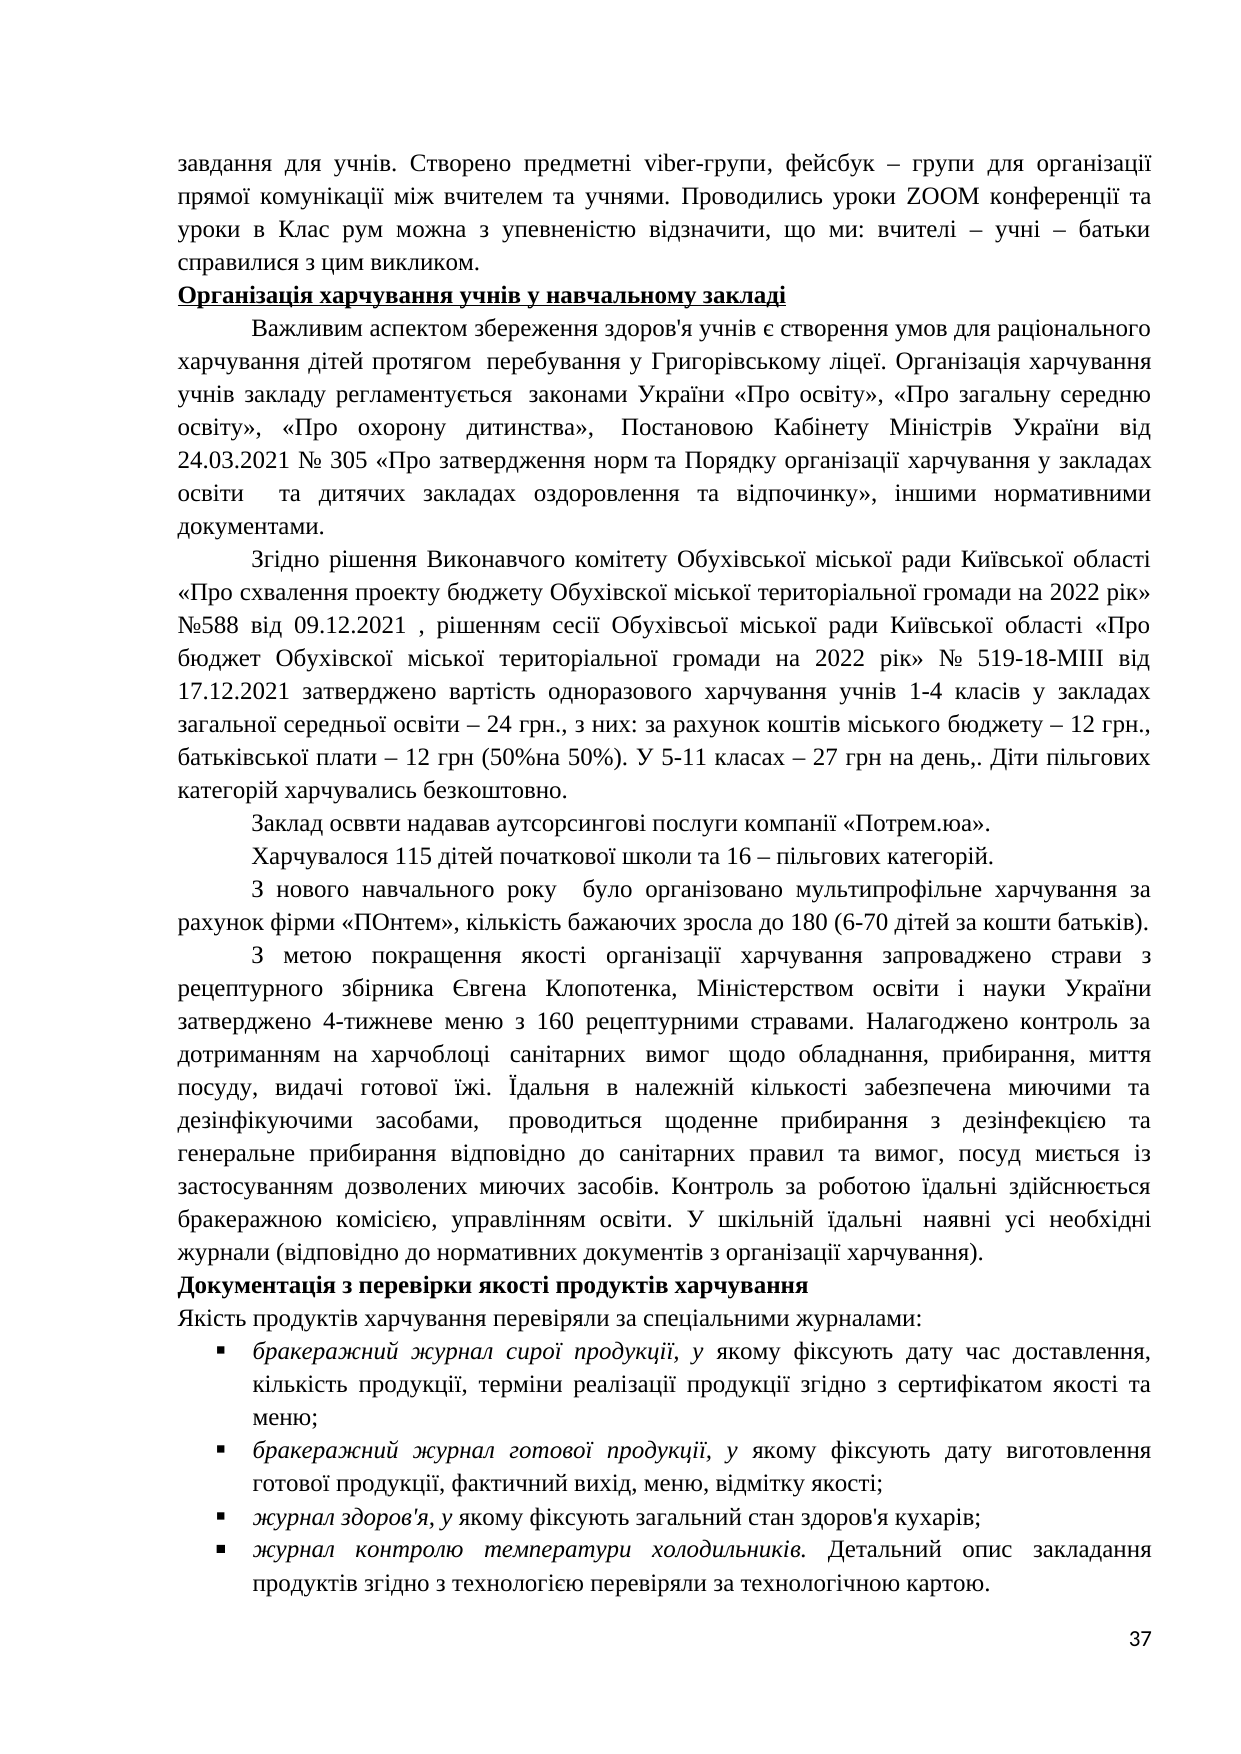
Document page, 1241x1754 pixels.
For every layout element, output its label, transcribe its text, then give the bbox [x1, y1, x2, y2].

list бракеражний журнал сирої продукції, у якому фіксують дату час доставлення, кількість продукції, терміни реалізації продукції згідно з сертифікатом якості та меню; [215, 1336, 1152, 1431]
text Якість продуктів харчування перевіряли за спеціальними журналами: [177, 1303, 1152, 1332]
text Організація харчування учнів у навчальному закладі [177, 280, 1152, 308]
list журнал контролю температури холодильників. Детальний опис закладання продуктів згідно з технологією перевіряли за технологічною картою. [215, 1534, 1152, 1596]
list бракеражний журнал готової продукції, у якому фіксують дату виготовлення готової продукції, фактичний вихід, меню, відмітку якості; [215, 1436, 1152, 1497]
text Заклад осввти надавав аутсорсингові послуги компанії «Потрем.юа». [177, 808, 1152, 837]
text Документація з перевірки якості продуктів харчування [177, 1270, 1152, 1299]
text З метою покращення якості організації харчування запроваджено страви з рецептурного збірника Євгена Клопотенка, Міністерством освіти і науки України затверджено 4-тижневе меню з 160 рецептурними стравами. Налагоджено контроль за дотриманням на харчоблоці санітарних вимог щодо обладнання, прибирання, миття посуду, видачі готової їжі. Їдальня в належній кількості забезпечена миючими та дезінфікуючими засобами, проводиться щоденне прибирання з дезінфекцією та генеральне прибирання відповідно до санітарних правил та вимог, посуд миється із застосуванням дозволених миючих засобів. Контроль за роботою їдальні здійснюється бракеражною комісією, управлінням освіти. У шкільній їдальні наявні усі необхідні журнали (відповідно до нормативних документів з організації харчування). [177, 940, 1152, 1266]
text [177, 148, 1152, 276]
text Важливим аспектом збереження здоров'я учнів є створення умов для раціонального харчування дітей протягом перебування у Григорівському ліцеї. Організація харчування учнів закладу регламентується законами України «Про освіту», «Про загальну середню освіту», «Про охорону дитинства», Постановою Кабінету Міністрів України від 24.03.2021 № 305 «Про затвердження норм та Порядку організації харчування у закладах освіти та дитячих закладах оздоровлення та відпочинку», іншими нормативними документами. [177, 313, 1152, 540]
text З нового навчального року було організовано мультипрофільне харчування за рахунок фірми «ПОнтем», кількість бажаючих зросла до 180 (6-70 дітей за кошти батьків). [177, 874, 1152, 936]
text Харчувалося 115 дітей початкової школи та 16 – пільгових категорій. [177, 841, 1152, 870]
list журнал здоров'я, у якому фіксують загальний стан здоров'я кухарів; [215, 1502, 1152, 1530]
text Згідно рішення Виконавчого комітету Обухівської міської ради Київської області «Про схвалення проекту бюджету Обухівскої міської територіальної громади на 2022 рік» №588 від 09.12.2021 , рішенням сесії Обухівсьої міської ради Київської області «Про бюджет Обухівскої міської територіальної громади на 2022 рік» № 519-18-МІІІ від 17.12.2021 затверджено вартість одноразового харчування учнів 1-4 класів у закладах загальної середньої освіти – 24 грн., з них: за рахунок коштів міського бюджету – 12 грн., батьківської плати – 12 грн (50%на 50%). У 5-11 класах – 27 грн на день,. Діти пільгових категорій харчувались безкоштовно. [177, 544, 1152, 804]
